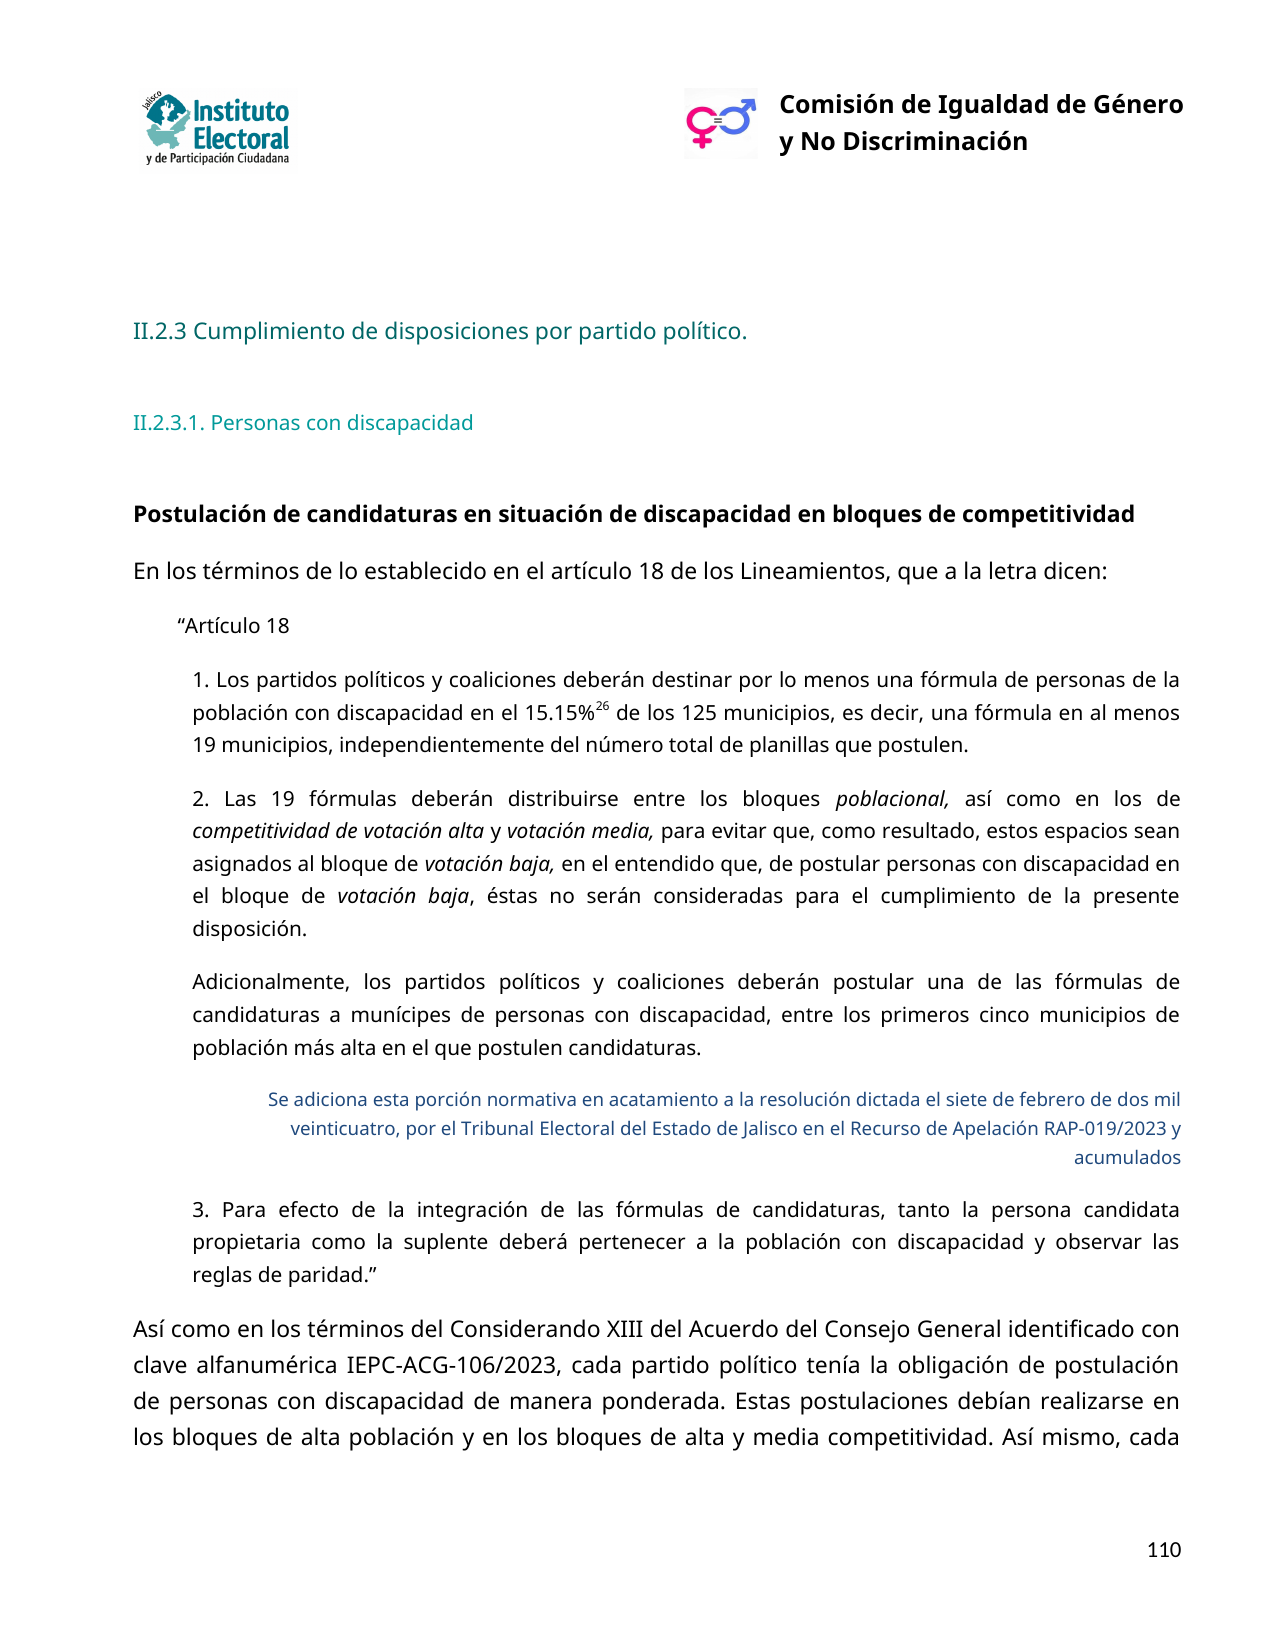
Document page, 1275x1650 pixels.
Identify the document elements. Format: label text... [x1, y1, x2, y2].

text Postulación de candidaturas en situación de discapacidad en bloques de competitividad [133, 498, 1181, 529]
text En los términos de lo establecido en el artículo 18 de los Lineamientos, que a la letra dicen: [133, 555, 1181, 586]
text Se adiciona esta porción normativa en acatamiento a la resolución dictada el siete de febrero de dos mil veinticuatro, por el Tribunal Electoral del Estado de Jalisco en el Recurso de Apelación RAP-019/2023 y acumulados [192, 1086, 1181, 1170]
picture [138, 88, 299, 174]
text “Artículo 18 [177, 612, 1181, 640]
picture [684, 88, 758, 159]
text 3. Para efecto de la integración de las fórmulas de candidaturas, tanto la persona candidata propietaria como la suplente deberá pertenecer a la población con discapacidad y observar las reglas de paridad.” [192, 1195, 1181, 1288]
subtitle II.2.3 Cumplimiento de disposiciones por partido político. [133, 315, 1181, 346]
text Adicionalmente, los partidos políticos y coaliciones deberán postular una de las fórmulas de candidaturas a munícipes de personas con discapacidad, entre los primeros cinco municipios de población más alta en el que postulen candidaturas. [192, 967, 1181, 1061]
text 2. Las 19 fórmulas deberán distribuirse entre los bloques poblacional, así como en los de competitividad de votación alta y votación media, para evitar que, como resultado, estos espacios sean asignados al bloque de votación baja, en el entendido que, de postular personas con discapacidad en el bloque de votación baja, éstas no serán consideradas para el cumplimiento de la presente disposición. [192, 784, 1181, 942]
subtitle II.2.3.1. Personas con discapacidad [133, 408, 1181, 437]
text 1. Los partidos políticos y coaliciones deberán destinar por lo menos una fórmula de personas de la población con discapacidad en el 15.15%26 de los 125 municipios, es decir, una fórmula en al menos 19 municipios, independientemente del número total de planillas que postulen. [192, 665, 1181, 759]
